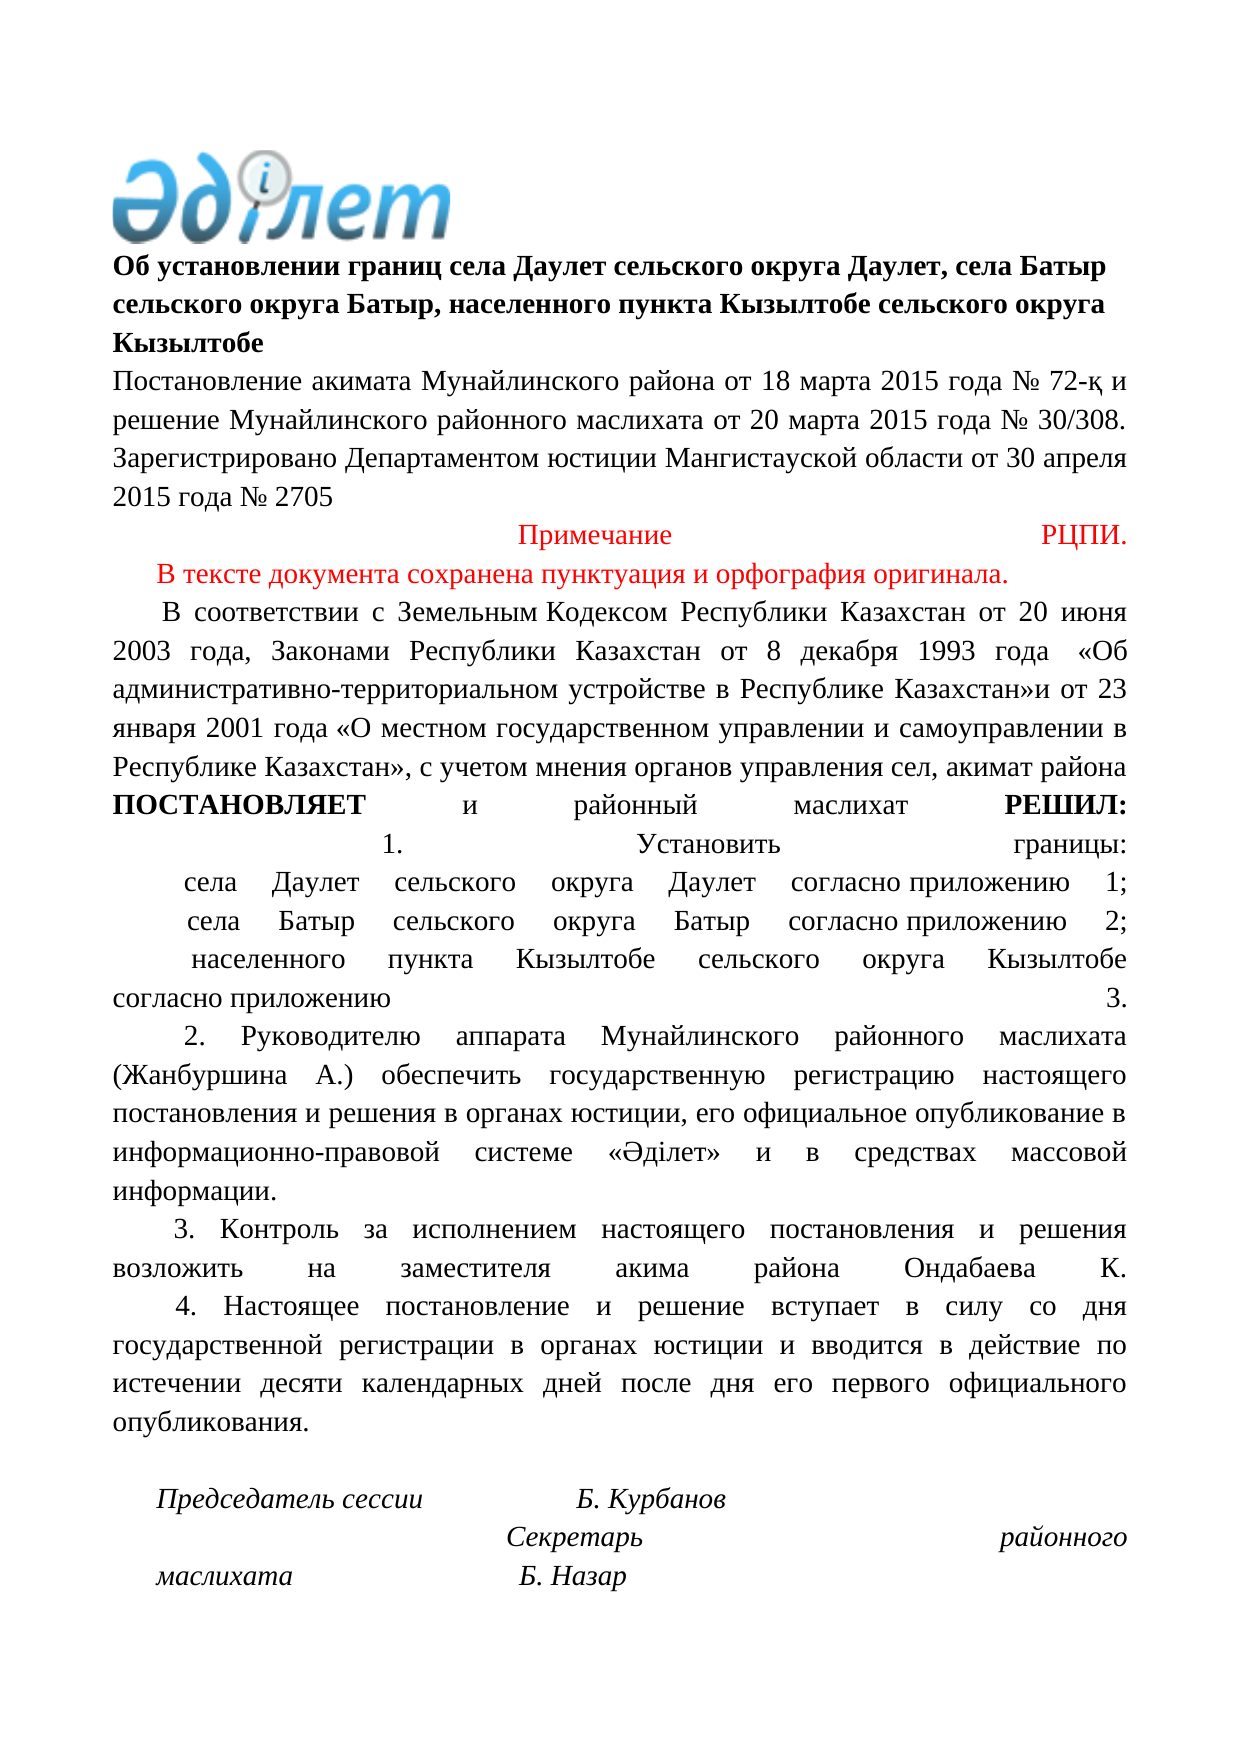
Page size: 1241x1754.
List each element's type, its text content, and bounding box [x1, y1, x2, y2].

text Председатель сессии Б. Курбанов [112, 1481, 1128, 1514]
text В соответствии с Земельным Кодексом Республики Казахстан от 20 июня 2003 года, Законами Республики Казахстан от 8 декабря 1993 года «Об административно-территориальном устройстве в Республике Казахстан»и от 23 января 2001 года «О местном государственном управлении и самоуправлении в Республике Казахстан», с учетом мнения органов управления сел, акимат района ПОСТАНОВЛЯЕТ и районный маслихат РЕШИЛ: 1. Установить границы: села Даулет сельского округа Даулет согласно приложению 1; села Батыр сельского округа Батыр согласно приложению 2; населенного пункта Кызылтобе сельского округа Кызылтобе согласно приложению 3. 2. Руководителю аппарата Мунайлинского районного маслихата (Жанбуршина А.) обеспечить государственную регистрацию настоящего постановления и решения в органах юстиции, его официальное опубликование в информационно-правовой системе «Әділет» и в средствах массовой информации. 3. Контроль за исполнением настоящего постановления и решения возложить на заместителя акима района Ондабаева К. 4. Настоящее постановление и решение вступает в силу со дня государственной регистрации в органах юстиции и вводится в действие по истечении десяти календарных дней после дня его первого официального опубликования. [112, 594, 1128, 1476]
text Секретарь районного маслихата Б. Назар [112, 1519, 1128, 1592]
picture [112, 150, 451, 244]
text Постановление акимата Мунайлинского района от 18 марта 2015 года № 72-қ и решение Мунайлинского районного маслихата от 20 марта 2015 года № 30/308. Зарегистрировано Департаментом юстиции Мангистауской области от 30 апреля 2015 года № 2705 [112, 363, 1128, 512]
text Об установлении границ села Даулет сельского округа Даулет, села Батыр сельского округа Батыр, населенного пункта Кызылтобе сельского округа Кызылтобе [112, 248, 1128, 358]
text Примечание РЦПИ. В тексте документа сохранена пунктуация и орфография оригинала. [112, 517, 1128, 589]
